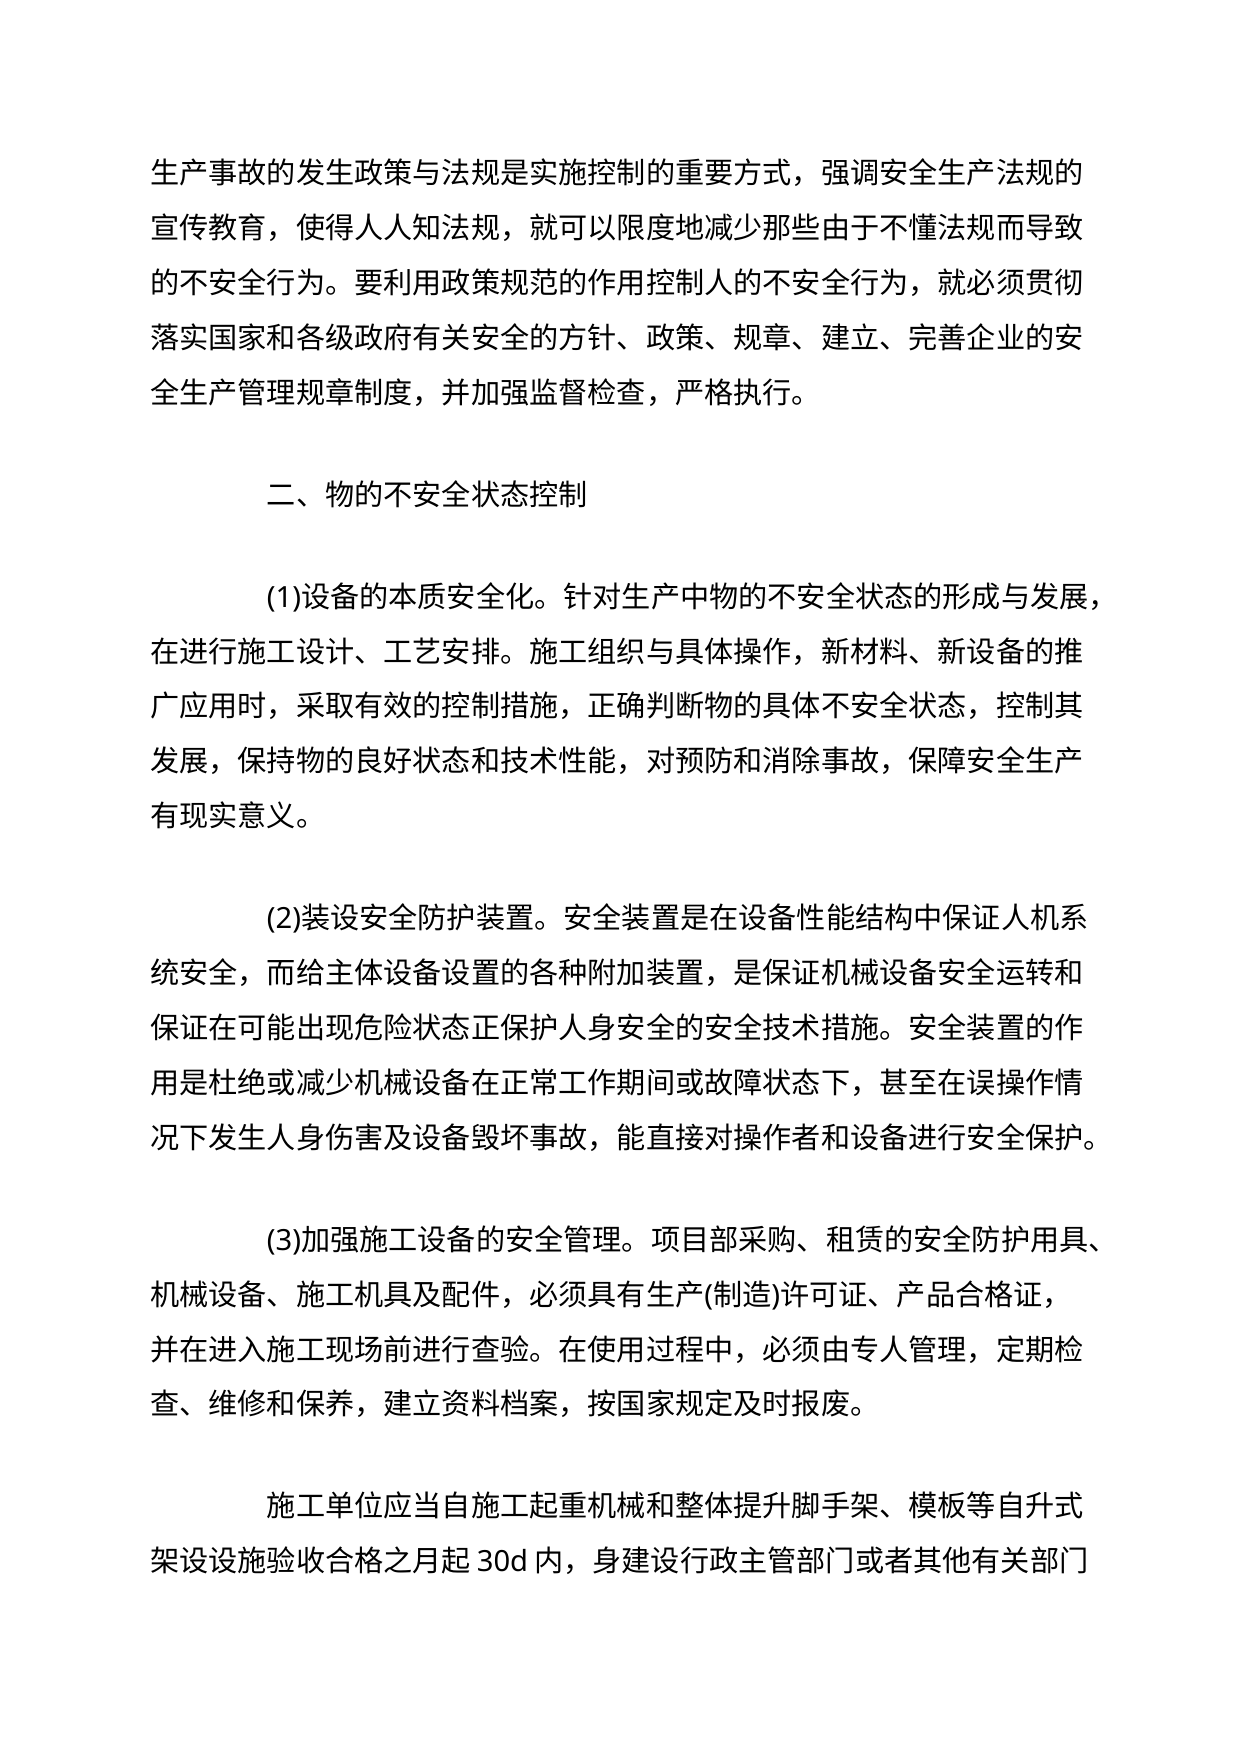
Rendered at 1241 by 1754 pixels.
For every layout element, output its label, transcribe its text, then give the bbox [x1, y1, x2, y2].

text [150, 150, 1090, 412]
text (1)设备的本质安全化。针对生产中物的不安全状态的形成与发展，在进行施工设计、工艺安排。施工组织与具体操作，新材料、新设备的推广应用时，采取有效的控制措施，正确判断物的具体不安全状态，控制其发展，保持物的良好状态和技术性能，对预防和消除事故，保障安全生产有现实意义。 [150, 573, 1090, 835]
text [150, 1483, 1090, 1580]
text 二、物的不安全状态控制 [150, 471, 1090, 514]
text (3)加强施工设备的安全管理。项目部采购、租赁的安全防护用具、机械设备、施工机具及配件，必须具有生产(制造)许可证、产品合格证，并在进入施工现场前进行查验。在使用过程中，必须由专人管理，定期检查、维修和保养，建立资料档案，按国家规定及时报废。 [150, 1216, 1090, 1423]
text (2)装设安全防护装置。安全装置是在设备性能结构中保证人机系统安全，而给主体设备设置的各种附加装置，是保证机械设备安全运转和保证在可能出现危险状态正保护人身安全的安全技术措施。安全装置的作用是杜绝或减少机械设备在正常工作期间或故障状态下，甚至在误操作情况下发生人身伤害及设备毁坏事故，能直接对操作者和设备进行安全保护。 [150, 894, 1090, 1157]
